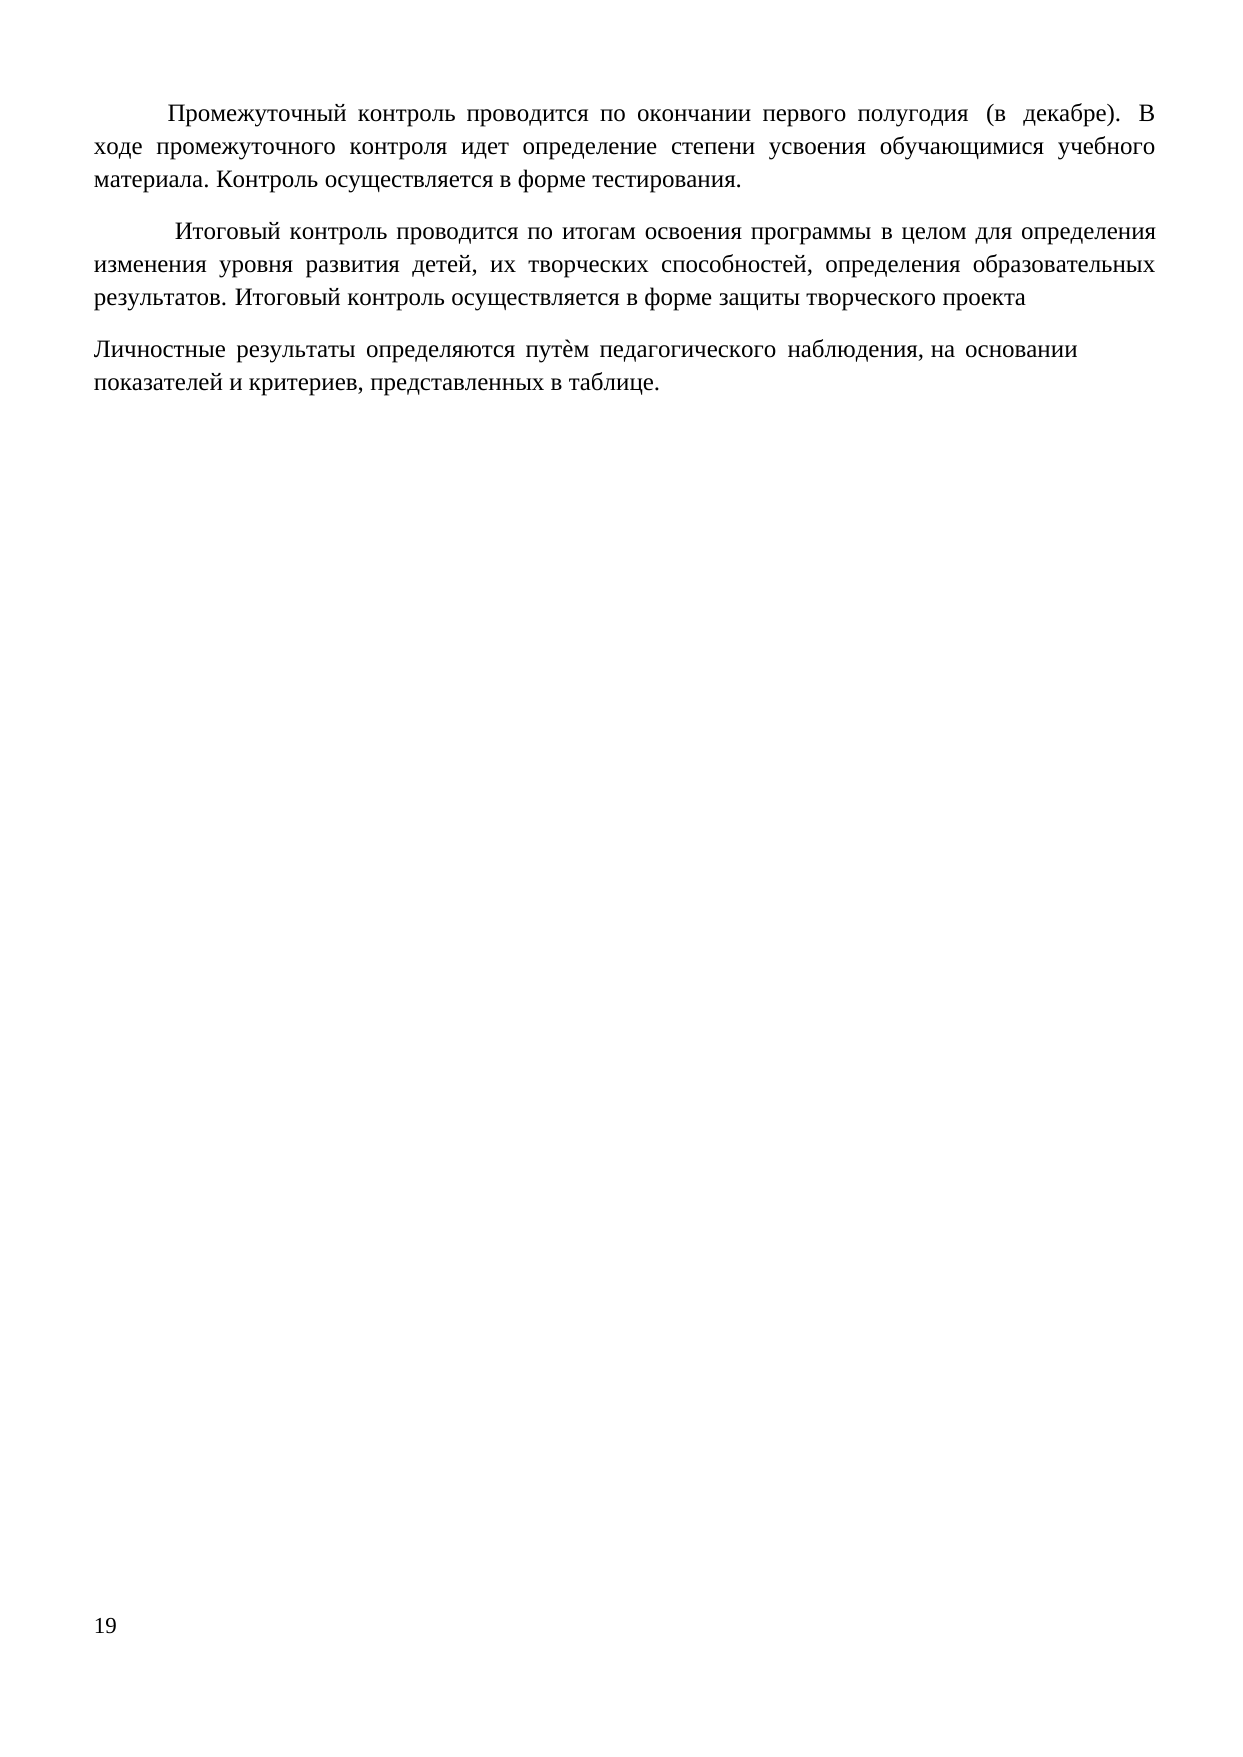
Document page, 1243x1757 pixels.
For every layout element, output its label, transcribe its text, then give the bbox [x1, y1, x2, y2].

text Личностные результаты определяются путѐм педагогического наблюдения, на основании показателей и критериев, представленных в таблице. [94, 334, 1133, 396]
text Промежуточный контроль проводится по окончании первого полугодия (в декабре). В ходе промежуточного контроля идет определение степени усвоения обучающимися учебного материала. Контроль осуществляется в форме тестирования. [94, 98, 1155, 193]
text Итоговый контроль проводится по итогам освоения программы в целом для определения изменения уровня развития детей, их творческих способностей, определения образовательных результатов. Итоговый контроль осуществляется в форме защиты творческого проекта [94, 216, 1156, 311]
